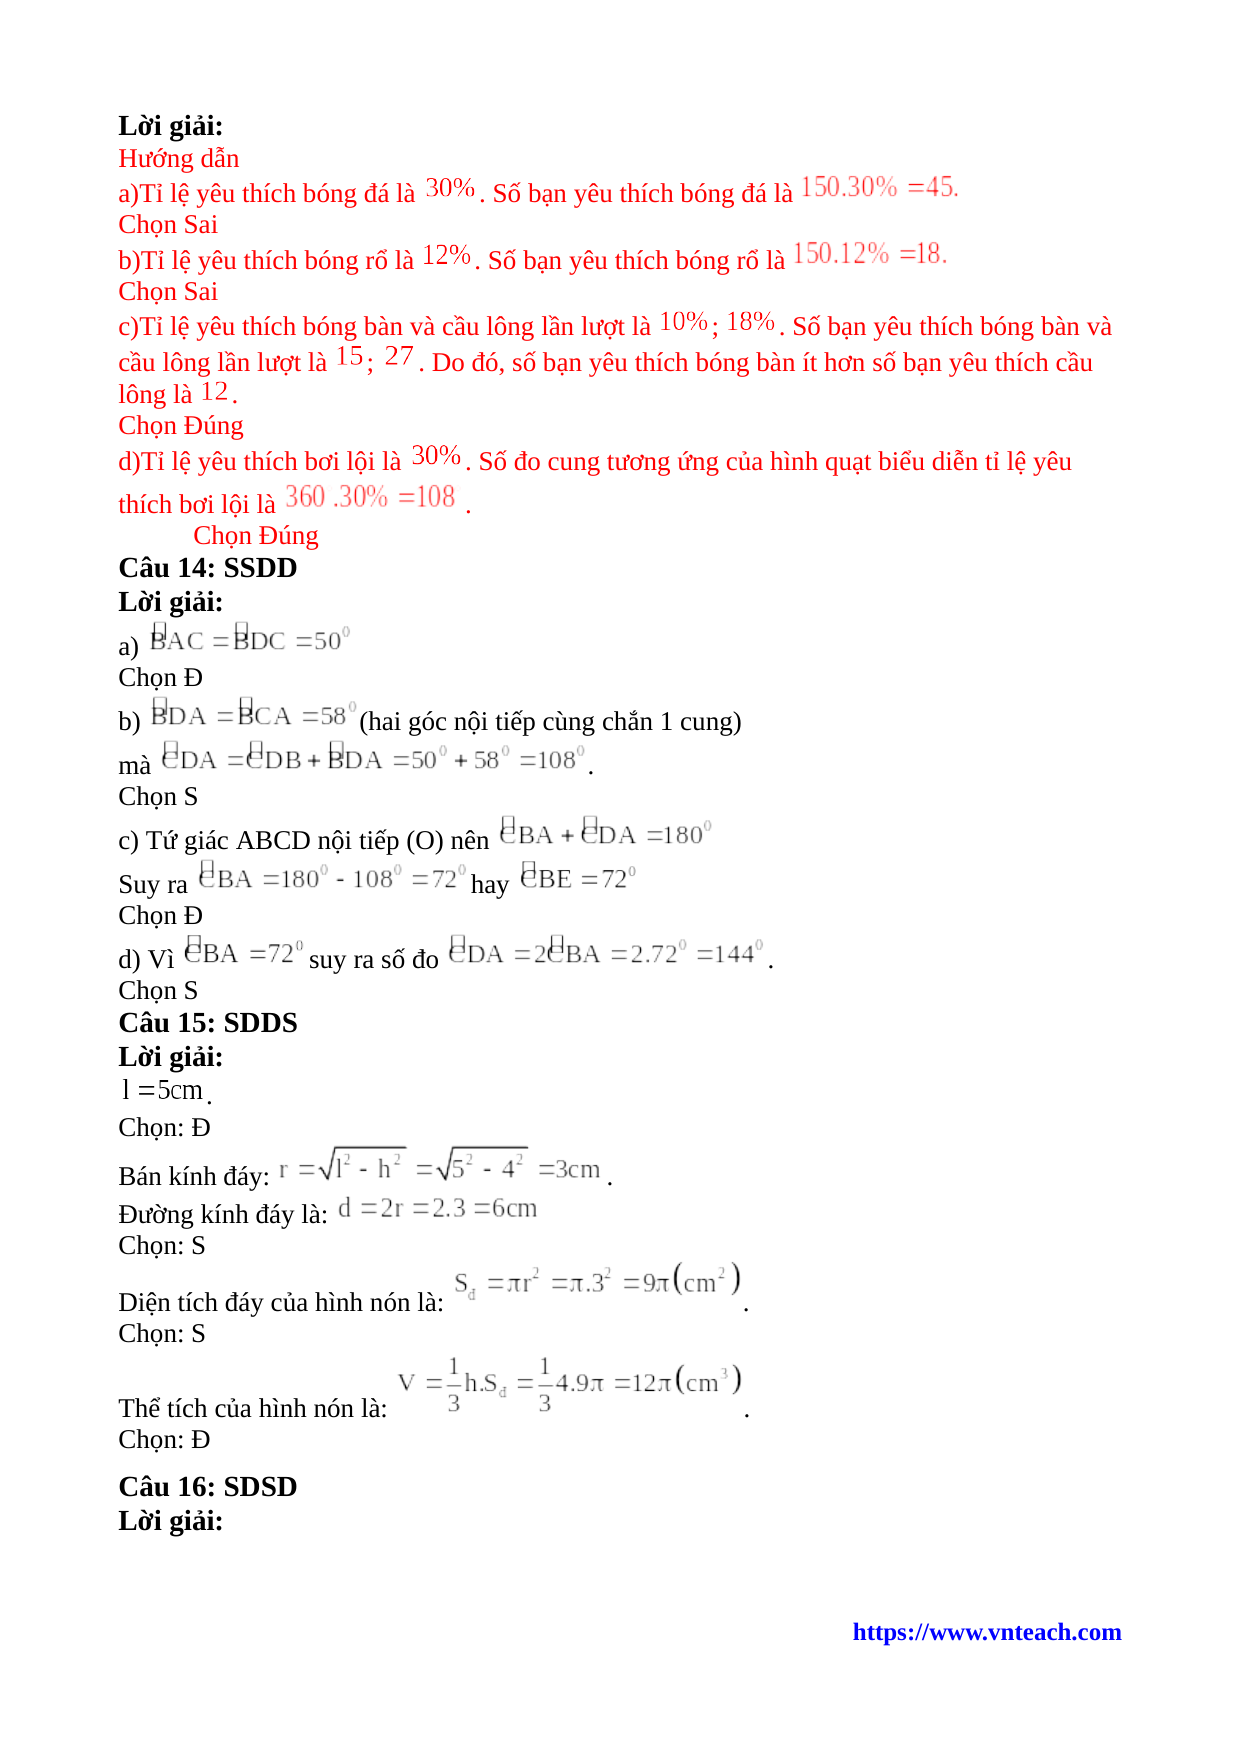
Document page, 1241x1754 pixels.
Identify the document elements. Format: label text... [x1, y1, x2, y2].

text Lời giải: [118, 1039, 1122, 1073]
text Chọn Đúng [118, 409, 1122, 441]
text d) Vì suy ra số đo . [118, 931, 1122, 974]
text a)Tỉ lệ yêu thích bóng đá là . Số bạn yêu thích bóng đá là [118, 173, 1122, 208]
text Chọn Sai [118, 275, 1122, 306]
text Lời giải: [118, 1503, 1122, 1536]
text Diện tích đáy của hình nón là: . [118, 1260, 1122, 1317]
text c) Tứ giác ABCD nội tiếp (O) nên [118, 811, 1122, 855]
text mà . [118, 736, 1122, 780]
text Chọn: S [118, 1229, 1122, 1260]
text Thể tích của hình nón là: . [118, 1348, 1122, 1423]
text Chọn Sai [118, 208, 1122, 240]
text a) [118, 617, 1122, 661]
text Chọn: Đ [118, 1423, 1122, 1454]
text Chọn Đ [118, 661, 1122, 692]
text b)Tỉ lệ yêu thích bóng rổ là . Số bạn yêu thích bóng rổ là [118, 240, 1122, 275]
text Suy ra hay [118, 855, 1122, 899]
text Bán kính đáy: . [118, 1142, 1122, 1191]
text . [118, 1073, 1122, 1111]
text Chọn Đ [118, 899, 1122, 931]
text Chọn: S [118, 1317, 1122, 1348]
text Chọn S [118, 780, 1122, 811]
text Câu 15: SDDS [118, 1006, 1122, 1039]
text Chọn S [118, 974, 1122, 1006]
text d)Tỉ lệ yêu thích bơi lội là . Số đo cung tương ứng của hình quạt biểu diễn tỉ lệ yêu thích bơi lội là . [118, 441, 1122, 519]
list Chọn Đúng [193, 519, 1122, 550]
text Hướng dẫn [118, 142, 1122, 173]
text Câu 16: SDSD [118, 1469, 1122, 1503]
text c)Tỉ lệ yêu thích bóng bàn và cầu lông lần lượt là ; . Số bạn yêu thích bóng bàn và cầu lông lần lượt là ; . Do đó, số bạn yêu thích bóng bàn ít hơn số bạn yêu thích cầu lông là . [118, 306, 1122, 409]
text Lời giải: [118, 584, 1122, 617]
text Lời giải: [118, 108, 1122, 142]
text Câu 14: SSDD [118, 550, 1122, 584]
text Chọn: Đ [118, 1111, 1122, 1142]
text b) (hai góc nội tiếp cùng chắn 1 cung) [118, 692, 1122, 736]
text Đường kính đáy là: [118, 1191, 1122, 1229]
